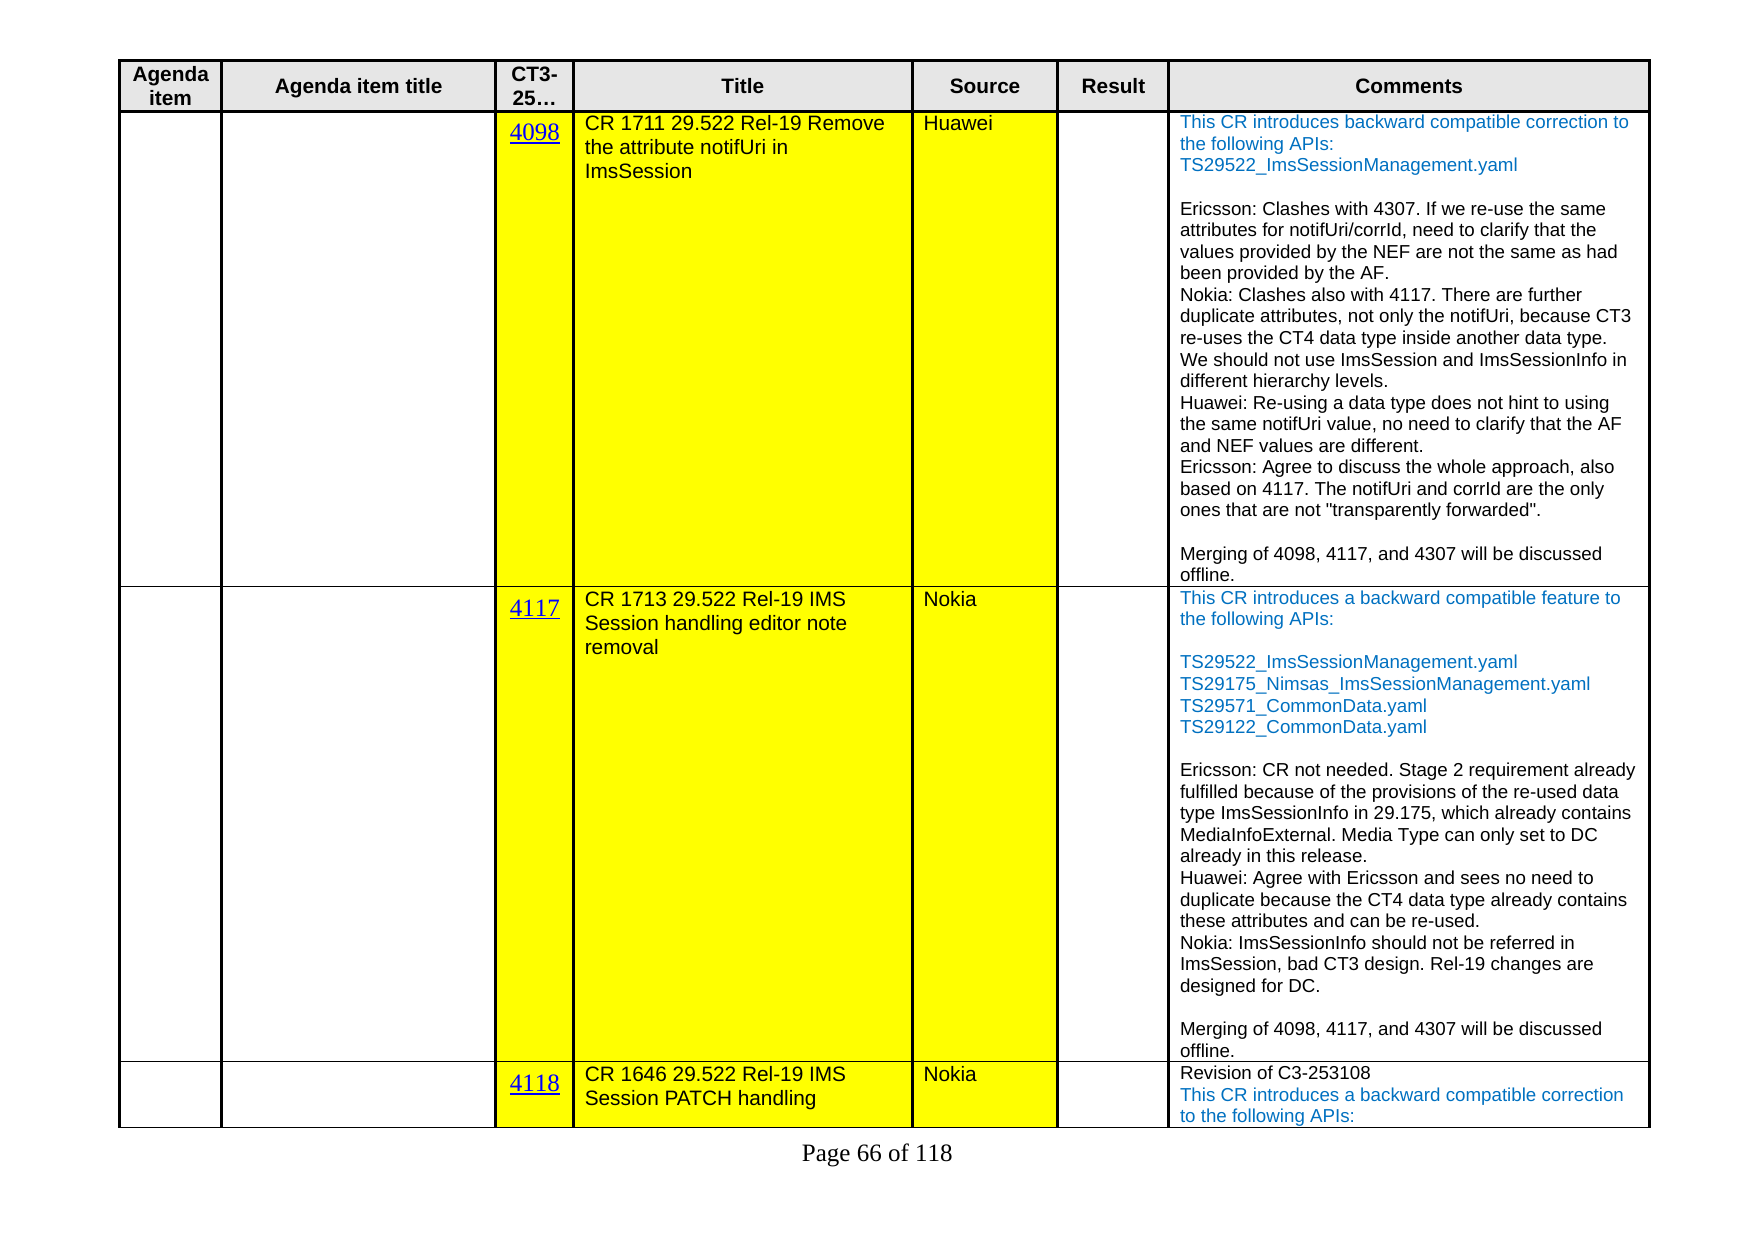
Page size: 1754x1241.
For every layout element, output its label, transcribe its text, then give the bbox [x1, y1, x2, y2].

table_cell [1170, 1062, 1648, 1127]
table_header Title [575, 62, 911, 110]
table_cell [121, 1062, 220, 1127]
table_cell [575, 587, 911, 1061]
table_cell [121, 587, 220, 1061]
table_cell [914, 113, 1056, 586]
table_header Agenda item [121, 62, 220, 110]
table_header Result [1059, 62, 1167, 110]
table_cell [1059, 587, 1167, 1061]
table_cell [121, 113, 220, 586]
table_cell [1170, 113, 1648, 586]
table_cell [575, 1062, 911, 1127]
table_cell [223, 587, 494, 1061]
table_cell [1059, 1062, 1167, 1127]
table_header Source [914, 62, 1056, 110]
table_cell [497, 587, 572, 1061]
table_header Agenda item title [223, 62, 494, 110]
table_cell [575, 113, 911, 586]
table_header Comments [1170, 62, 1648, 110]
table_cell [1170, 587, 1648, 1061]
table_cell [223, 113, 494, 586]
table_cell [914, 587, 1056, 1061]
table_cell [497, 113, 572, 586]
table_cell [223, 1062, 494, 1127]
table_header CT3-25… [497, 62, 572, 110]
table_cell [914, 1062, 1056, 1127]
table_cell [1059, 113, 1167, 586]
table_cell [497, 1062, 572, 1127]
